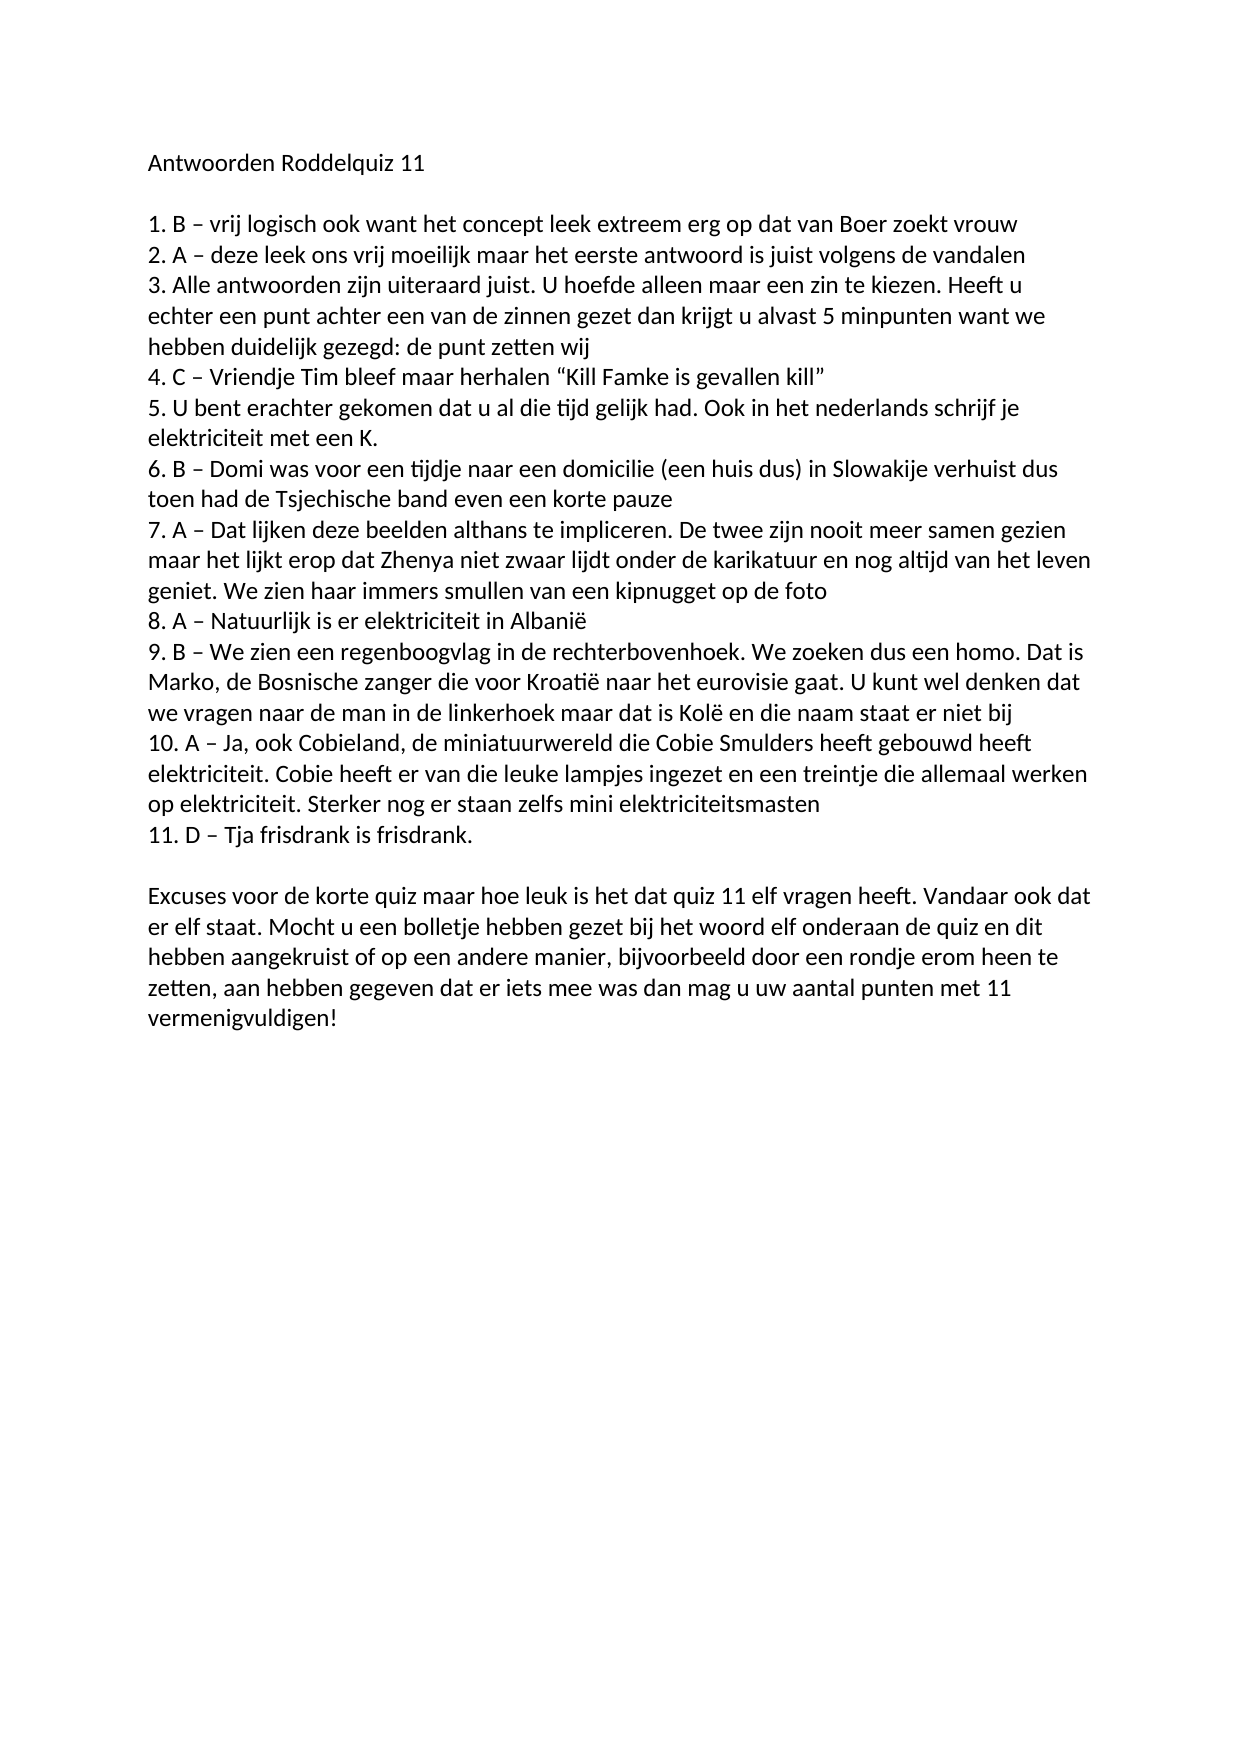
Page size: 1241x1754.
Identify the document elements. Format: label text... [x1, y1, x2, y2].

text Antwoorden Roddelquiz 11 [148, 148, 1093, 178]
text 6. B – Domi was voor een tijdje naar een domicilie (een huis dus) in Slowakije verhuist dus toen had de Tsjechische band even een korte pauze [148, 453, 1093, 514]
text 8. A – Natuurlijk is er elektriciteit in Albanië [148, 605, 1093, 636]
text 7. A – Dat lijken deze beelden althans te impliceren. De twee zijn nooit meer samen gezien maar het lijkt erop dat Zhenya niet zwaar lijdt onder de karikatuur en nog altijd van het leven geniet. We zien haar immers smullen van een kipnugget op de foto [148, 514, 1093, 605]
text Excuses voor de korte quiz maar hoe leuk is het dat quiz 11 elf vragen heeft. Vandaar ook dat er elf staat. Mocht u een bolletje hebben gezet bij het woord elf onderaan de quiz en dit hebben aangekruist of op een andere manier, bijvoorbeeld door een rondje erom heen te zetten, aan hebben gegeven dat er iets mee was dan mag u uw aantal punten met 11 vermenigvuldigen! [148, 880, 1093, 1033]
text 11. D – Tja frisdrank is frisdrank. [148, 819, 1093, 849]
text 9. B – We zien een regenboogvlag in de rechterbovenhoek. We zoeken dus een homo. Dat is Marko, de Bosnische zanger die voor Kroatië naar het eurovisie gaat. U kunt wel denken dat we vragen naar de man in de linkerhoek maar dat is Kolë en die naam staat er niet bij [148, 636, 1093, 727]
text 5. U bent erachter gekomen dat u al die tijd gelijk had. Ook in het nederlands schrijf je elektriciteit met een K. [148, 392, 1093, 453]
text 4. C – Vriendje Tim bleef maar herhalen “Kill Famke is gevallen kill” [148, 361, 1093, 392]
text 10. A – Ja, ook Cobieland, de miniatuurwereld die Cobie Smulders heeft gebouwd heeft elektriciteit. Cobie heeft er van die leuke lampjes ingezet en een treintje die allemaal werken op elektriciteit. Sterker nog er staan zelfs mini elektriciteitsmasten [148, 727, 1093, 819]
text 2. A – deze leek ons vrij moeilijk maar het eerste antwoord is juist volgens de vandalen [148, 239, 1093, 270]
text 1. B – vrij logisch ook want het concept leek extreem erg op dat van Boer zoekt vrouw [148, 209, 1093, 239]
text 3. Alle antwoorden zijn uiteraard juist. U hoefde alleen maar een zin te kiezen. Heeft u echter een punt achter een van de zinnen gezet dan krijgt u alvast 5 minpunten want we hebben duidelijk gezegd: de punt zetten wij [148, 270, 1093, 361]
